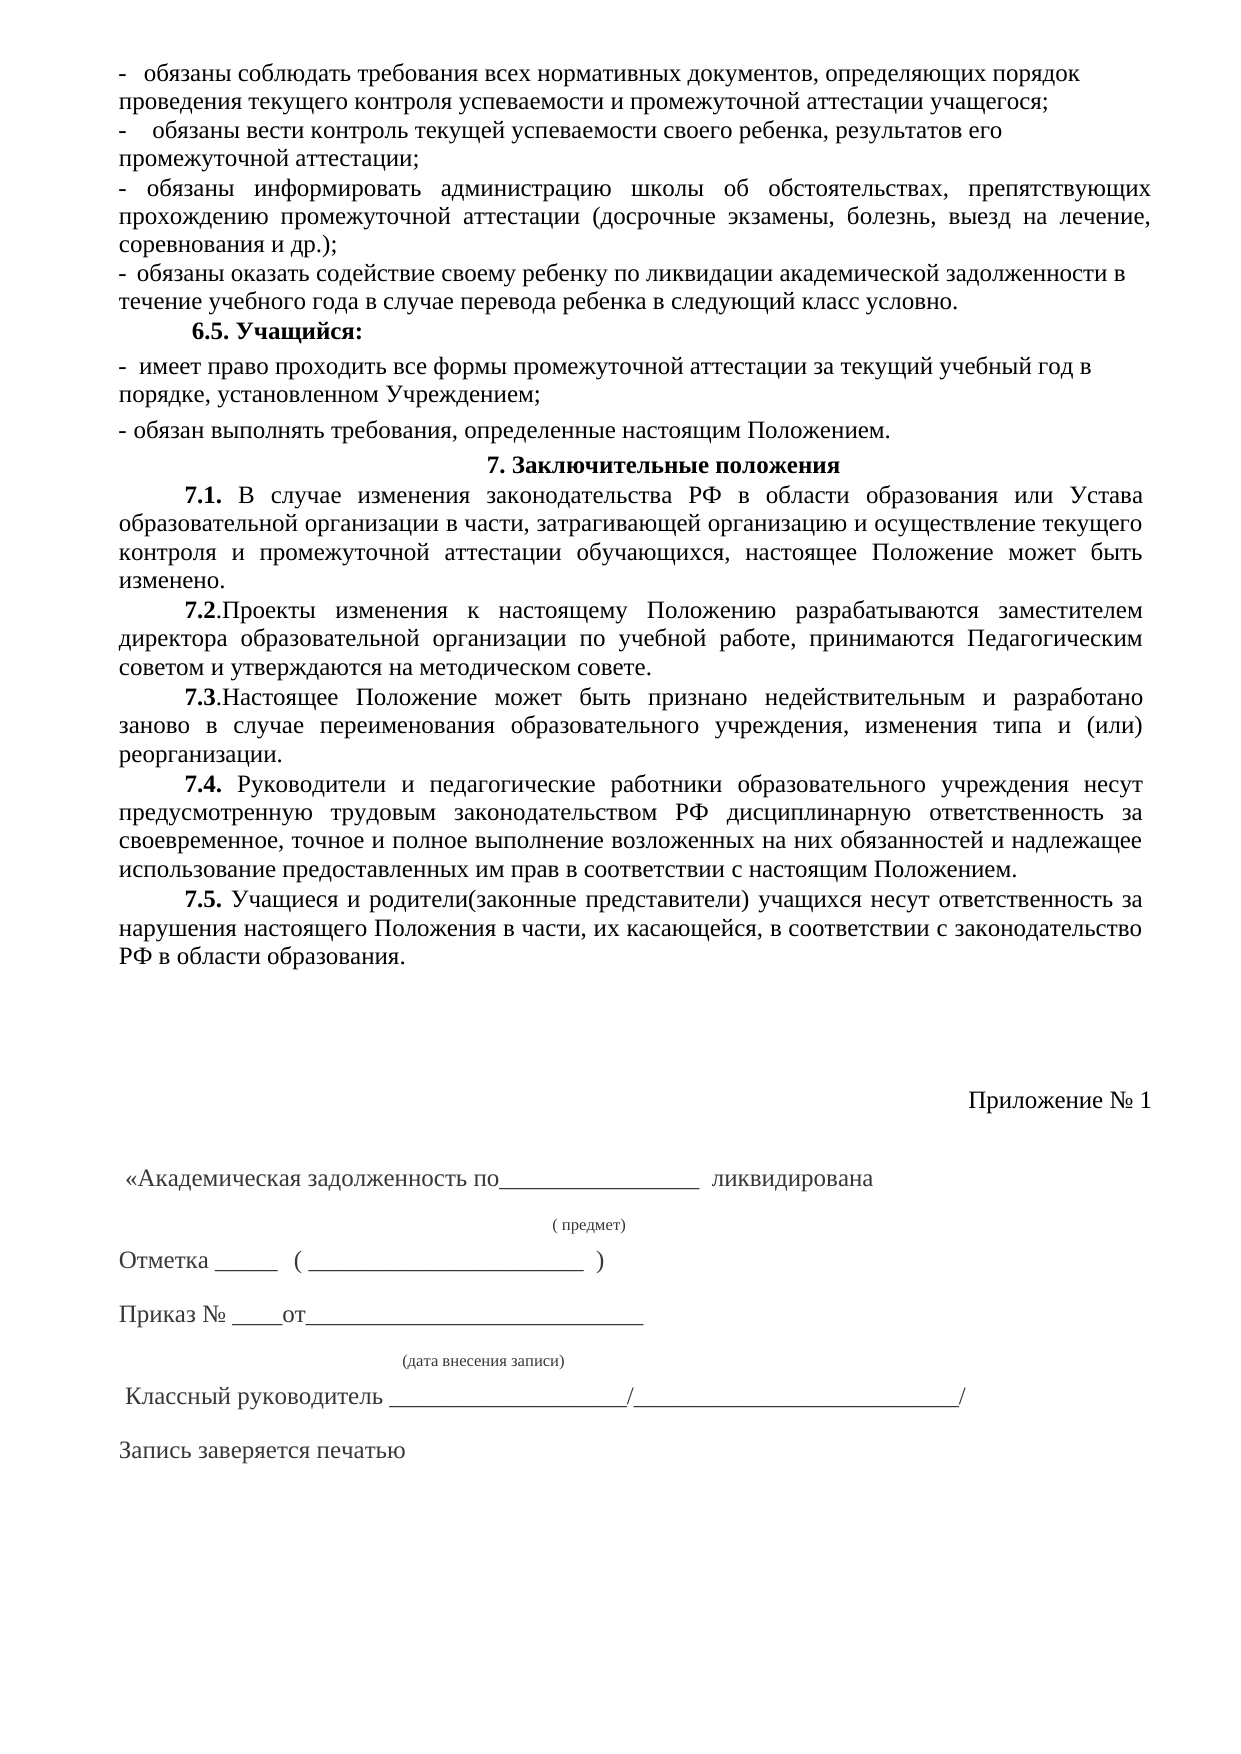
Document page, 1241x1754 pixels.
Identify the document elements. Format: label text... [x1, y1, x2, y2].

text 7.3.Настоящее Положение может быть признано недействительным и разработано заново в случае переименования образовательного учреждения, изменения типа и (или) реорганизации. [119, 683, 1144, 767]
text (дата внесения записи) [402, 1351, 1152, 1370]
list имеет право проходить все формы промежуточной аттестации за текущий учебный год в порядке, установленном Учреждением; [118, 352, 1150, 408]
text 7. Заключительные положения [118, 450, 1209, 479]
text Отметка _____ ( ______________________ ) [119, 1245, 1152, 1274]
text Запись заверяется печатью [119, 1435, 1152, 1464]
text Классный руководитель ___________________/__________________________/ [125, 1381, 1152, 1410]
text 7.5. Учащиеся и родители(законные представители) учащихся несут ответственность за нарушения настоящего Положения в части, их касающейся, в соответствии с законодательство РФ в области образования. [119, 885, 1144, 969]
list обязаны оказать содействие своему ребенку по ликвидации академической задолженности в течение учебного года в случае перевода ребенка в следующий класс условно. [118, 259, 1150, 315]
text 7.4. Руководители и педагогические работники образовательного учреждения несут предусмотренную трудовым законодательством РФ дисциплинарную ответственность за своевременное, точное и полное выполнение возложенных на них обязанностей и надлежащее использование предоставленных им прав в соответствии с настоящим Положением. [119, 770, 1144, 882]
text 6.5. Учащийся: [192, 316, 1152, 345]
text Приложение № 1 [118, 1085, 1152, 1114]
text «Академическая задолженность по________________ ликвидирована [125, 1163, 1152, 1191]
text 7.2.Проекты изменения к настоящему Положению разрабатываются заместителем директора образовательной организации по учебной работе, принимаются Педагогическим советом и утверждаются на методическом совете. [119, 596, 1144, 681]
text 7.1. В случае изменения законодательства РФ в области образования или Устава образовательной организации в части, затрагивающей организацию и осуществление текущего контроля и промежуточной аттестации обучающихся, настоящее Положение может быть изменено. [119, 481, 1144, 593]
text Приказ № ____от___________________________ [119, 1299, 1152, 1328]
text ( предмет) [552, 1215, 1152, 1234]
list обязаны соблюдать требования всех нормативных документов, определяющих порядок проведения текущего контроля успеваемости и промежуточной аттестации учащегося; [118, 59, 1150, 115]
list обязан выполнять требования, определенные настоящим Положением. [118, 415, 1152, 444]
list обязаны вести контроль текущей успеваемости своего ребенка, результатов его промежуточной аттестации; [118, 116, 1150, 172]
list обязаны информировать администрацию школы об обстоятельствах, препятствующих прохождению промежуточной аттестации (досрочные экзамены, болезнь, выезд на лечение, соревнования и др.); [118, 173, 1152, 258]
